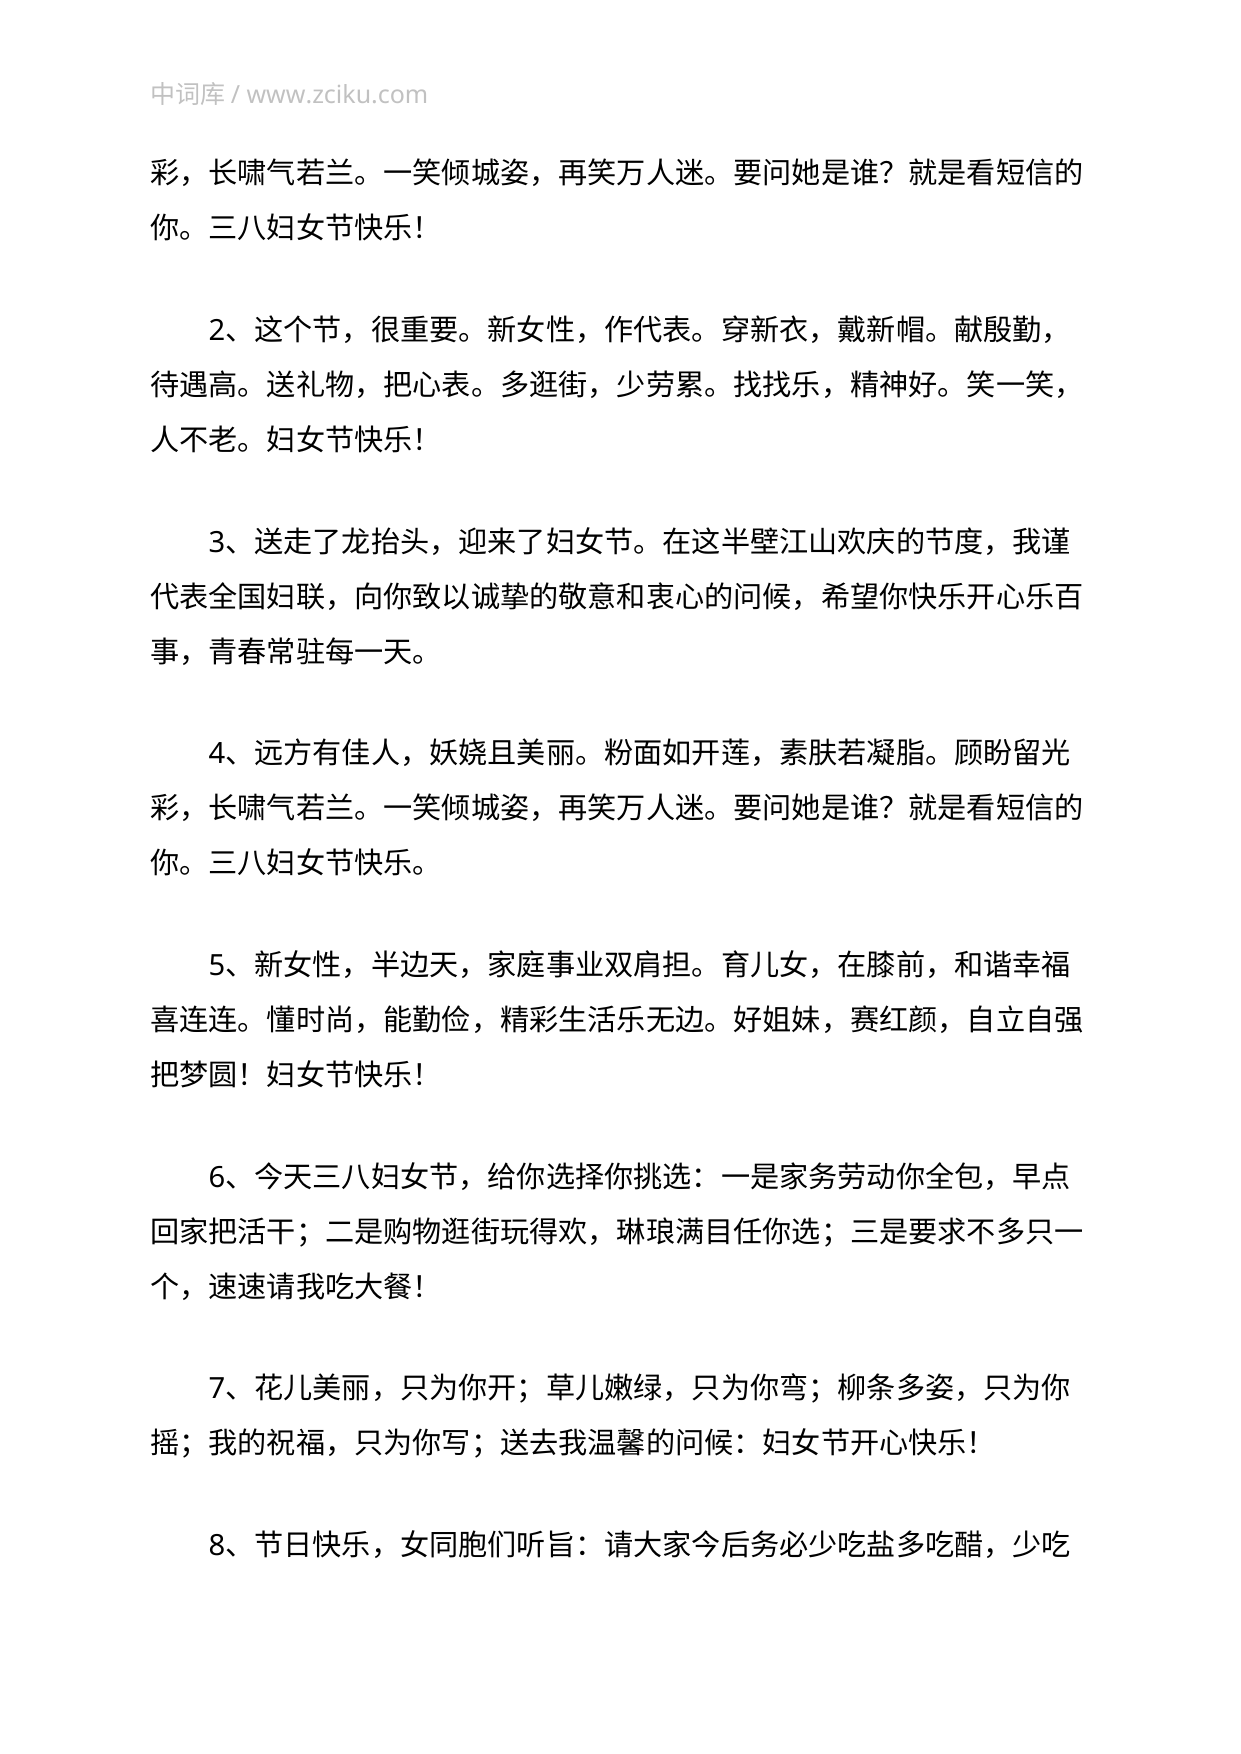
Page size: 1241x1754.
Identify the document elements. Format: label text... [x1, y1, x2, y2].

text 3、送走了龙抬头，迎来了妇女节。在这半壁江山欢庆的节度，我谨代表全国妇联，向你致以诚挚的敬意和衷心的问候，希望你快乐开心乐百事，青春常驻每一天。 [150, 518, 1090, 671]
text 5、新女性，半边天，家庭事业双肩担。育儿女，在膝前，和谐幸福喜连连。懂时尚，能勤俭，精彩生活乐无边。好姐妹，赛红颜，自立自强把梦圆！妇女节快乐！ [150, 942, 1090, 1094]
text 2、这个节，很重要。新女性，作代表。穿新衣，戴新帽。献殷勤，待遇高。送礼物，把心表。多逛街，少劳累。找找乐，精神好。笑一笑，人不老。妇女节快乐！ [150, 307, 1090, 459]
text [150, 150, 1090, 247]
text 6、今天三八妇女节，给你选择你挑选：一是家务劳动你全包，早点回家把活干；二是购物逛街玩得欢，琳琅满目任你选；三是要求不多只一个，速速请我吃大餐！ [150, 1153, 1090, 1306]
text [150, 1522, 1090, 1564]
text 4、远方有佳人，妖娆且美丽。粉面如开莲，素肤若凝脂。顾盼留光彩，长啸气若兰。一笑倾城姿，再笑万人迷。要问她是谁？就是看短信的你。三八妇女节快乐。 [150, 730, 1090, 882]
text 7、花儿美丽，只为你开；草儿嫩绿，只为你弯；柳条多姿，只为你摇；我的祝福，只为你写；送去我温馨的问候：妇女节开心快乐！ [150, 1365, 1090, 1462]
